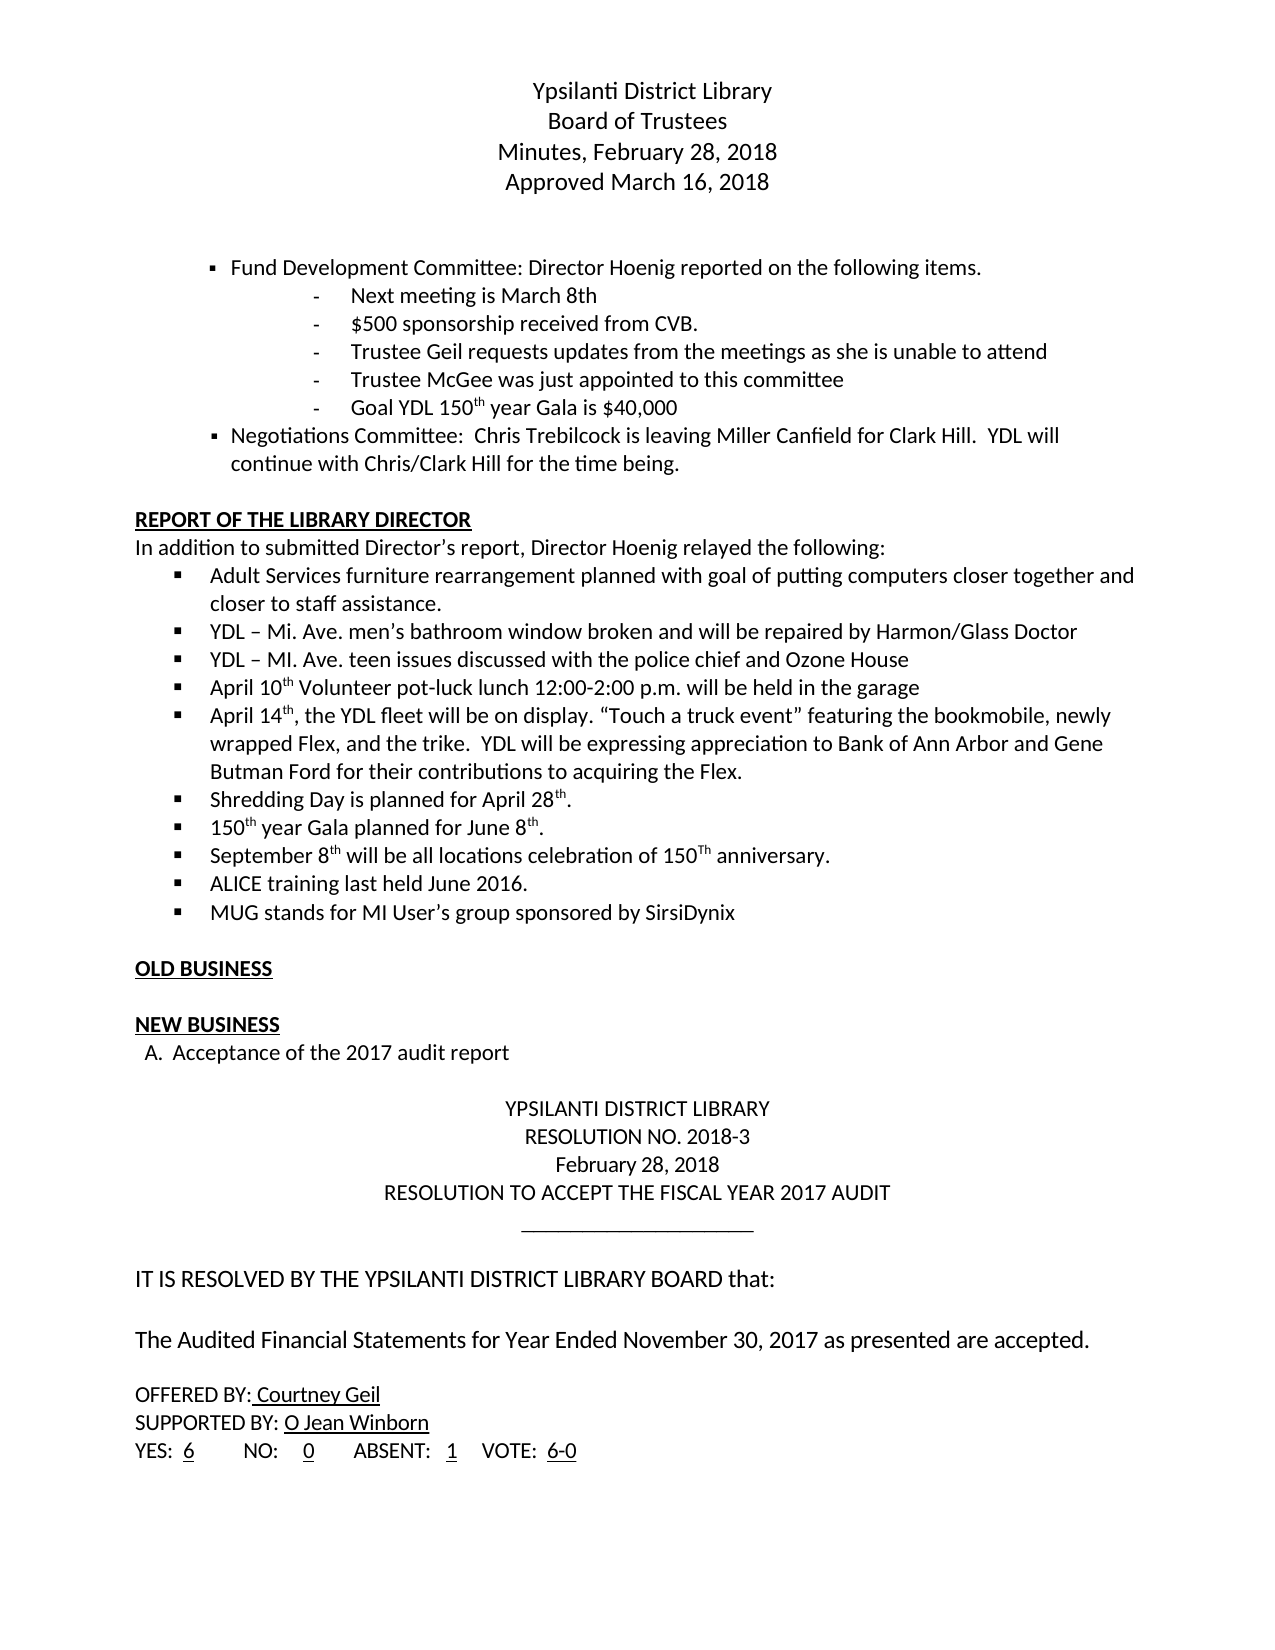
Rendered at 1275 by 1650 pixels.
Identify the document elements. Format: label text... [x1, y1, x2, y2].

list Adult Services furniture rearrangement planned with goal of putting computers closer together and closer to staff assistance. [172, 561, 1140, 617]
text February 28, 2018 [135, 1150, 1140, 1178]
text RESOLUTION TO ACCEPT THE FISCAL YEAR 2017 AUDIT [135, 1178, 1140, 1206]
list YDL – Mi. Ave. men’s bathroom window broken and will be repaired by Harmon/Glass Doctor [172, 617, 1140, 645]
list April 10th Volunteer pot-luck lunch 12:00-2:00 p.m. will be held in the garage [172, 673, 1140, 701]
text SUPPORTED BY: O Jean Winborn [135, 1408, 1140, 1436]
list Fund Development Committee: Director Hoenig reported on the following items. [208, 253, 1140, 281]
list Goal YDL 150th year Gala is $40,000 [313, 393, 1140, 421]
text RESOLUTION NO. 2018-3 [135, 1122, 1140, 1150]
text REPORT OF THE LIBRARY DIRECTOR [135, 505, 1140, 533]
text OLD BUSINESS [135, 954, 1140, 982]
text ___________________ [135, 1206, 1140, 1234]
list Next meeting is March 8th [313, 281, 1140, 309]
text IT IS RESOLVED BY THE YPSILANTI DISTRICT LIBRARY BOARD that: [135, 1263, 1140, 1294]
text OFFERED BY: Courtney Geil [135, 1380, 1140, 1408]
list September 8th will be all locations celebration of 150Th anniversary. [172, 842, 1140, 869]
text YPSILANTI DISTRICT LIBRARY [135, 1094, 1140, 1122]
text In addition to submitted Director’s report, Director Hoenig relayed the following: [135, 533, 1140, 561]
text The Audited Financial Statements for Year Ended November 30, 2017 as presented are accepted. [135, 1324, 1140, 1355]
list Trustee McGee was just appointed to this committee [313, 365, 1140, 393]
list MUG stands for MI User’s group sponsored by SirsiDynix [172, 898, 1140, 926]
list Negotiations Committee: Chris Trebilcock is leaving Miller Canfield for Clark Hill. YDL will continue with Chris/Clark Hill for the time being. [210, 421, 1140, 477]
list ALICE training last held June 2016. [172, 869, 1140, 898]
list Shredding Day is planned for April 28th. [172, 786, 1140, 813]
list Trustee Geil requests updates from the meetings as she is unable to attend [313, 337, 1140, 365]
text NEW BUSINESS [135, 1010, 1140, 1038]
list $500 sponsorship received from CVB. [313, 309, 1140, 337]
list Acceptance of the 2017 audit report [144, 1038, 1140, 1066]
list YDL – MI. Ave. teen issues discussed with the police chief and Ozone House [172, 645, 1140, 673]
list 150th year Gala planned for June 8th. [172, 813, 1140, 842]
text YES: 6 NO: 0 ABSENT: 1 VOTE: 6-0 [135, 1436, 1140, 1464]
list April 14th, the YDL fleet will be on display. “Touch a truck event” featuring the bookmobile, newly wrapped Flex, and the trike. YDL will be expressing appreciation to Bank of Ann Arbor and Gene Butman Ford for their contributions to acquiring the Flex. [172, 701, 1140, 786]
